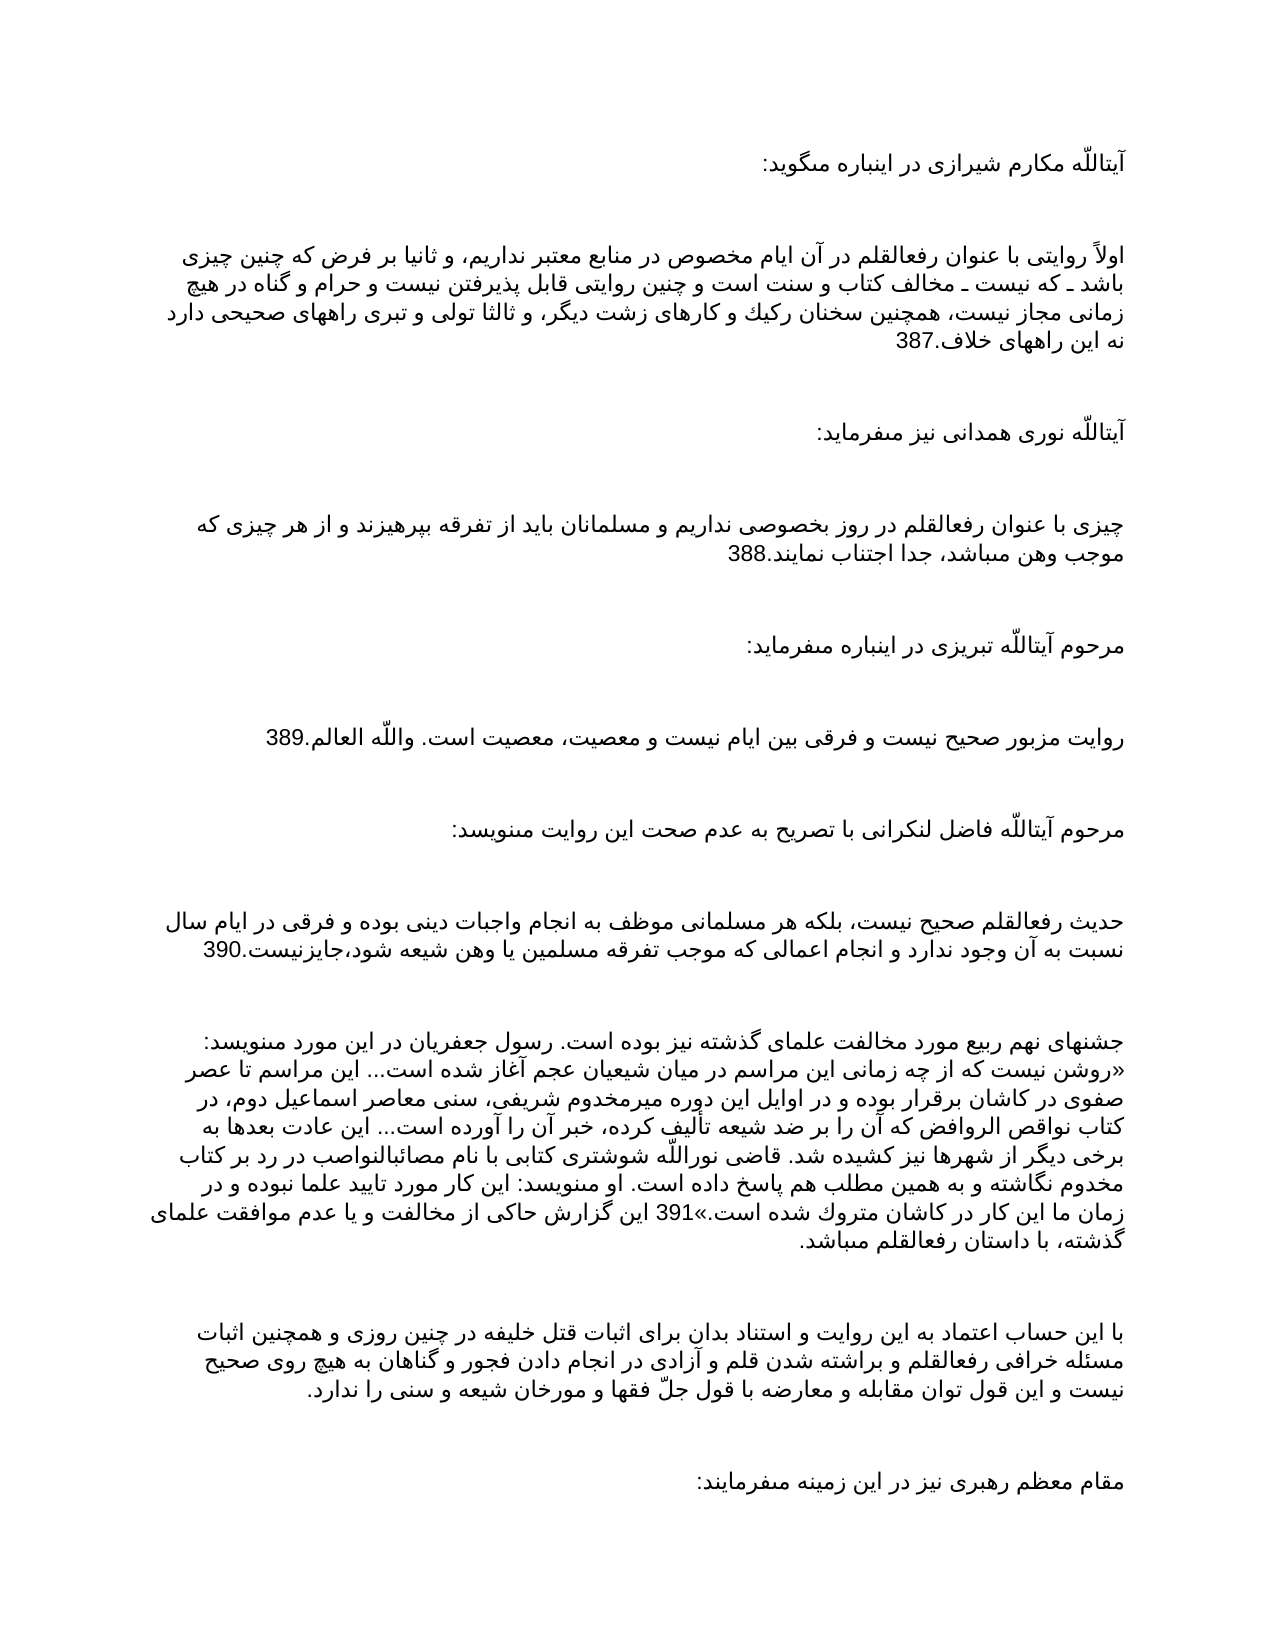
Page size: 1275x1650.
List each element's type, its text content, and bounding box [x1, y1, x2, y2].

text مرحوم آيت‏اللّه فاضل لنكرانى با تصريح به عدم صحت اين روايت مى‏نويسد: [150, 816, 1125, 842]
text آيت‏اللّه نورى همدانى نيز مى‏فرمايد: [150, 419, 1125, 446]
text مقام معظم رهبرى نيز در اين زمينه مى‏فرمايند: [150, 1468, 1125, 1494]
text مرحوم آيت‏اللّه تبريزى در اين‏باره مى‏فرمايد: [150, 632, 1125, 658]
text حديث رفع‏القلم صحيح نيست، بلكه هر مسلمانى موظف به انجام واجبات دينى بوده و فرقى در ايام سال نسبت به آن وجود ندارد و انجام اعمالى كه موجب ‏تفرقه ‏مسلمين‏ يا وهن ‏شيعه ‏شود،جايزنيست.390 [150, 908, 1125, 962]
text چيزى با عنوان رفع‏القلم در روز بخصوصى نداريم و مسلمانان بايد از تفرقه بپرهيزند و از هر چيزى كه موجب وهن مى‏باشد، جدا اجتناب نمايند.388 [150, 511, 1125, 566]
text اولاً روايتى با عنوان رفع‏القلم در آن ايام مخصوص در منابع معتبر نداريم، و ثانيا بر فرض كه چنين چيزى باشد ـ كه نيست ـ مخالف كتاب و سنت است و چنين روايتى قابل پذيرفتن نيست و حرام و گناه در هيچ زمانى مجاز نيست، همچنين سخنان ركيك و كارهاى زشت ديگر، و ثالثا تولى و تبرى راه‏هاى صحيحى دارد نه اين راه‏هاى خلاف.387 [150, 242, 1125, 354]
text آيت‏اللّه مكارم شيرازى در اين‏باره مى‏گويد: [150, 150, 1125, 176]
text جشن‏هاى نهم ربيع مورد مخالفت علماى گذشته نيز بوده است. رسول جعفريان در اين مورد مى‏نويسد: «روشن نيست كه از چه زمانى اين مراسم در ميان شيعيان عجم آغاز شده است... اين مراسم تا عصر صفوى در كاشان برقرار بوده و در اوايل اين دوره ميرمخدوم شريفى، سنى معاصر اسماعيل دوم، در كتاب نواقص الروافض كه آن را بر ضد شيعه تأليف كرده، خبر آن را آورده است... اين عادت بعدها به برخى ديگر از شهرها نيز كشيده شد. قاضى نوراللّه شوشترى كتابى با نام مصائب‏النواصب در رد بر كتاب مخدوم نگاشته و به همين مطلب هم پاسخ داده است. او مى‏نويسد: اين كار مورد تاييد علما نبوده و در زمان ما اين كار در كاشان متروك شده است.»391 اين گزارش حاكى از مخالفت و يا عدم موافقت علماى گذشته، با داستان رفع‏القلم مى‏باشد. [150, 1028, 1125, 1253]
text با اين حساب اعتماد به اين روايت و استناد بدان براى اثبات قتل خليفه در چنين روزى و همچنين اثبات مسئله خرافى رفع‏القلم و براشته شدن قلم و آزادى در انجام دادن فجور و گناهان به هيچ روى صحيح نيست و اين قول توان مقابله و معارضه با قول جلّ فقها و مورخان شيعه و سنى را ندارد. [150, 1319, 1125, 1402]
text روايت مزبور صحيح نيست و فرقى بين ايام نيست و معصيت، معصيت است. واللّه العالم.389 [150, 724, 1125, 750]
